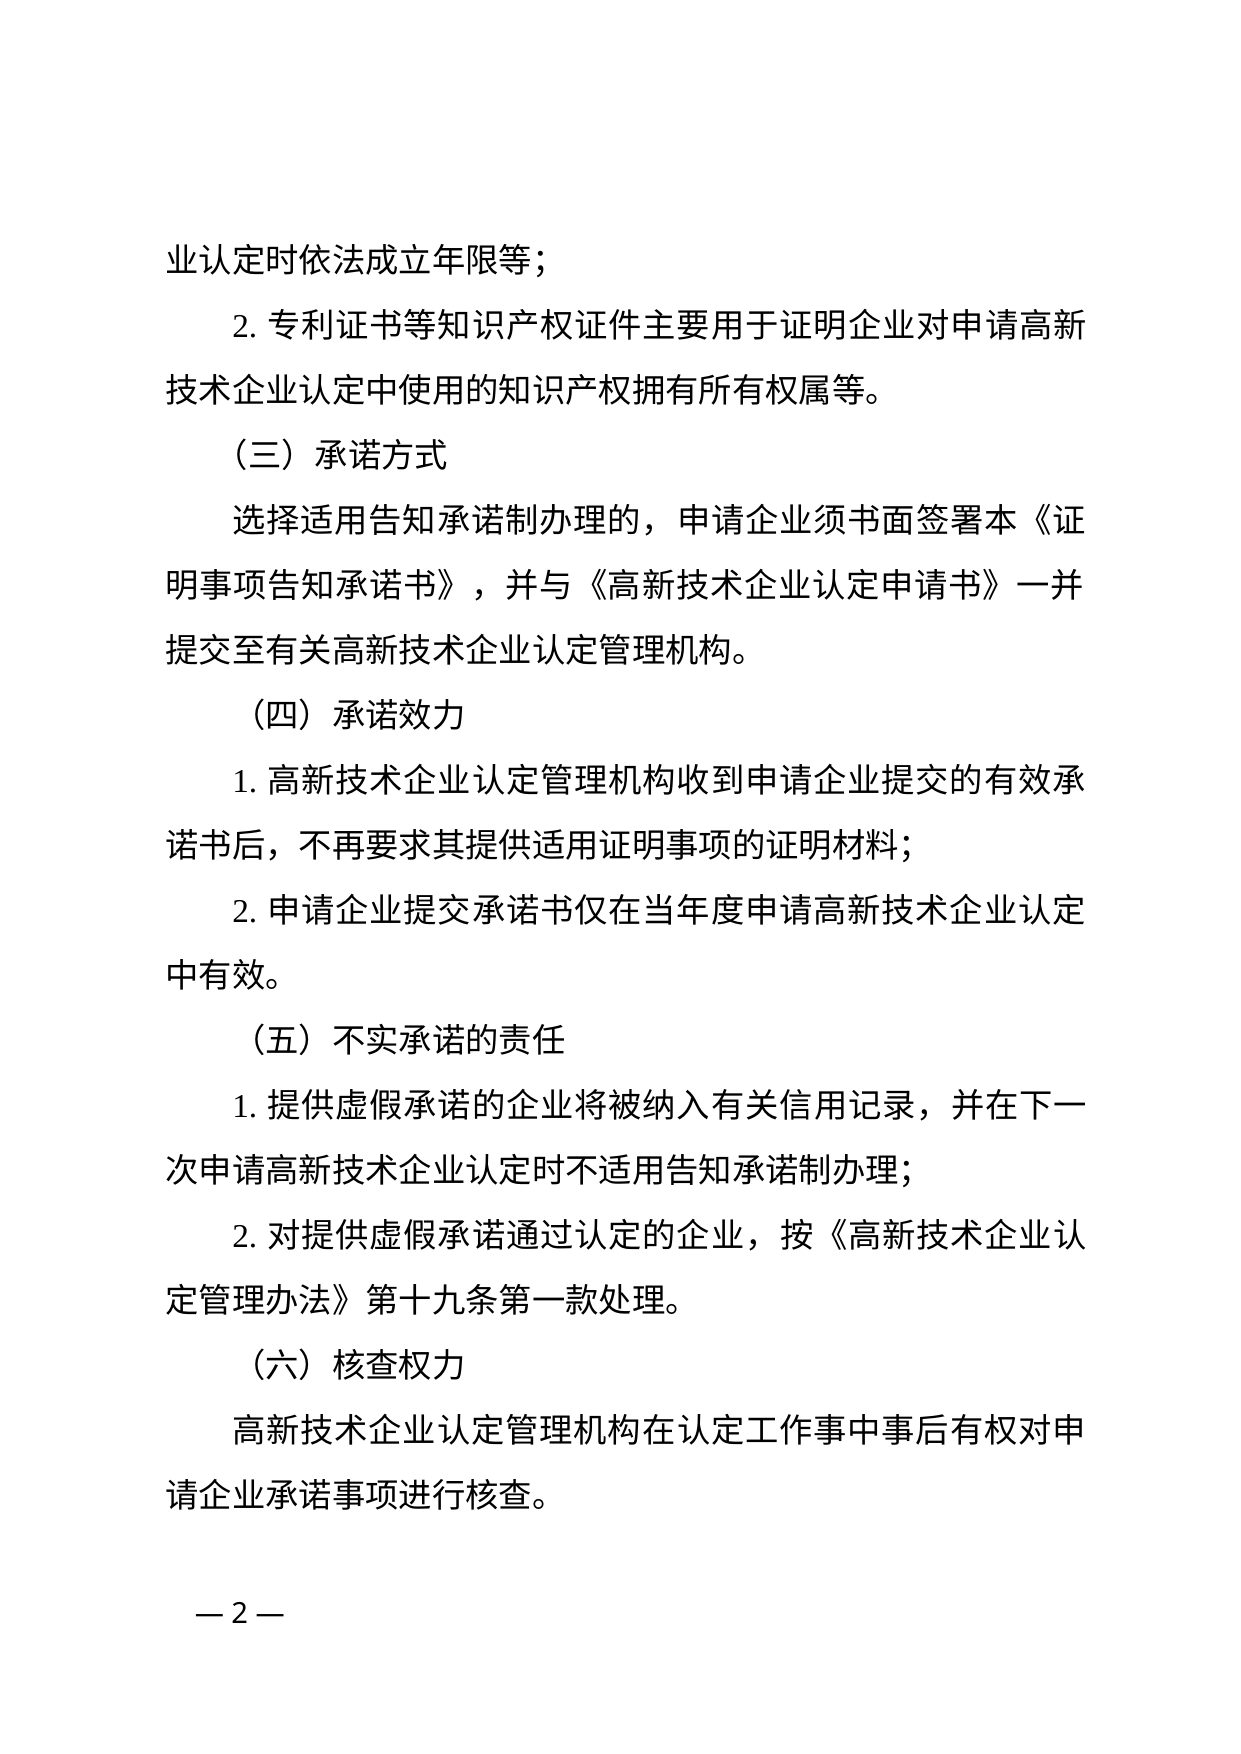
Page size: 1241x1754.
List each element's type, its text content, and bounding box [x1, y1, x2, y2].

text 选择适用告知承诺制办理的，申请企业须书面签署本《证明事项告知承诺书》，并与《高新技术企业认定申请书》一并提交至有关高新技术企业认定管理机构。 [165, 486, 1087, 681]
text 高新技术企业认定管理机构在认定工作事中事后有权对申请企业承诺事项进行核查。 [165, 1396, 1087, 1526]
text 2. 申请企业提交承诺书仅在当年度申请高新技术企业认定中有效。 [165, 876, 1087, 1006]
text 2. 专利证书等知识产权证件主要用于证明企业对申请高新技术企业认定中使用的知识产权拥有所有权属等。 [165, 291, 1087, 421]
text 2. 对提供虚假承诺通过认定的企业，按《高新技术企业认定管理办法》第十九条第一款处理。 [165, 1201, 1087, 1331]
text 1. 高新技术企业认定管理机构收到申请企业提交的有效承诺书后，不再要求其提供适用证明事项的证明材料； [165, 746, 1087, 876]
text 1. 提供虚假承诺的企业将被纳入有关信用记录，并在下一次申请高新技术企业认定时不适用告知承诺制办理； [165, 1071, 1087, 1201]
text （六）核查权力 [165, 1331, 1087, 1396]
text （四）承诺效力 [165, 681, 1087, 746]
text （五）不实承诺的责任 [165, 1006, 1087, 1071]
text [165, 226, 1087, 291]
text （三）承诺方式 [165, 421, 1087, 486]
